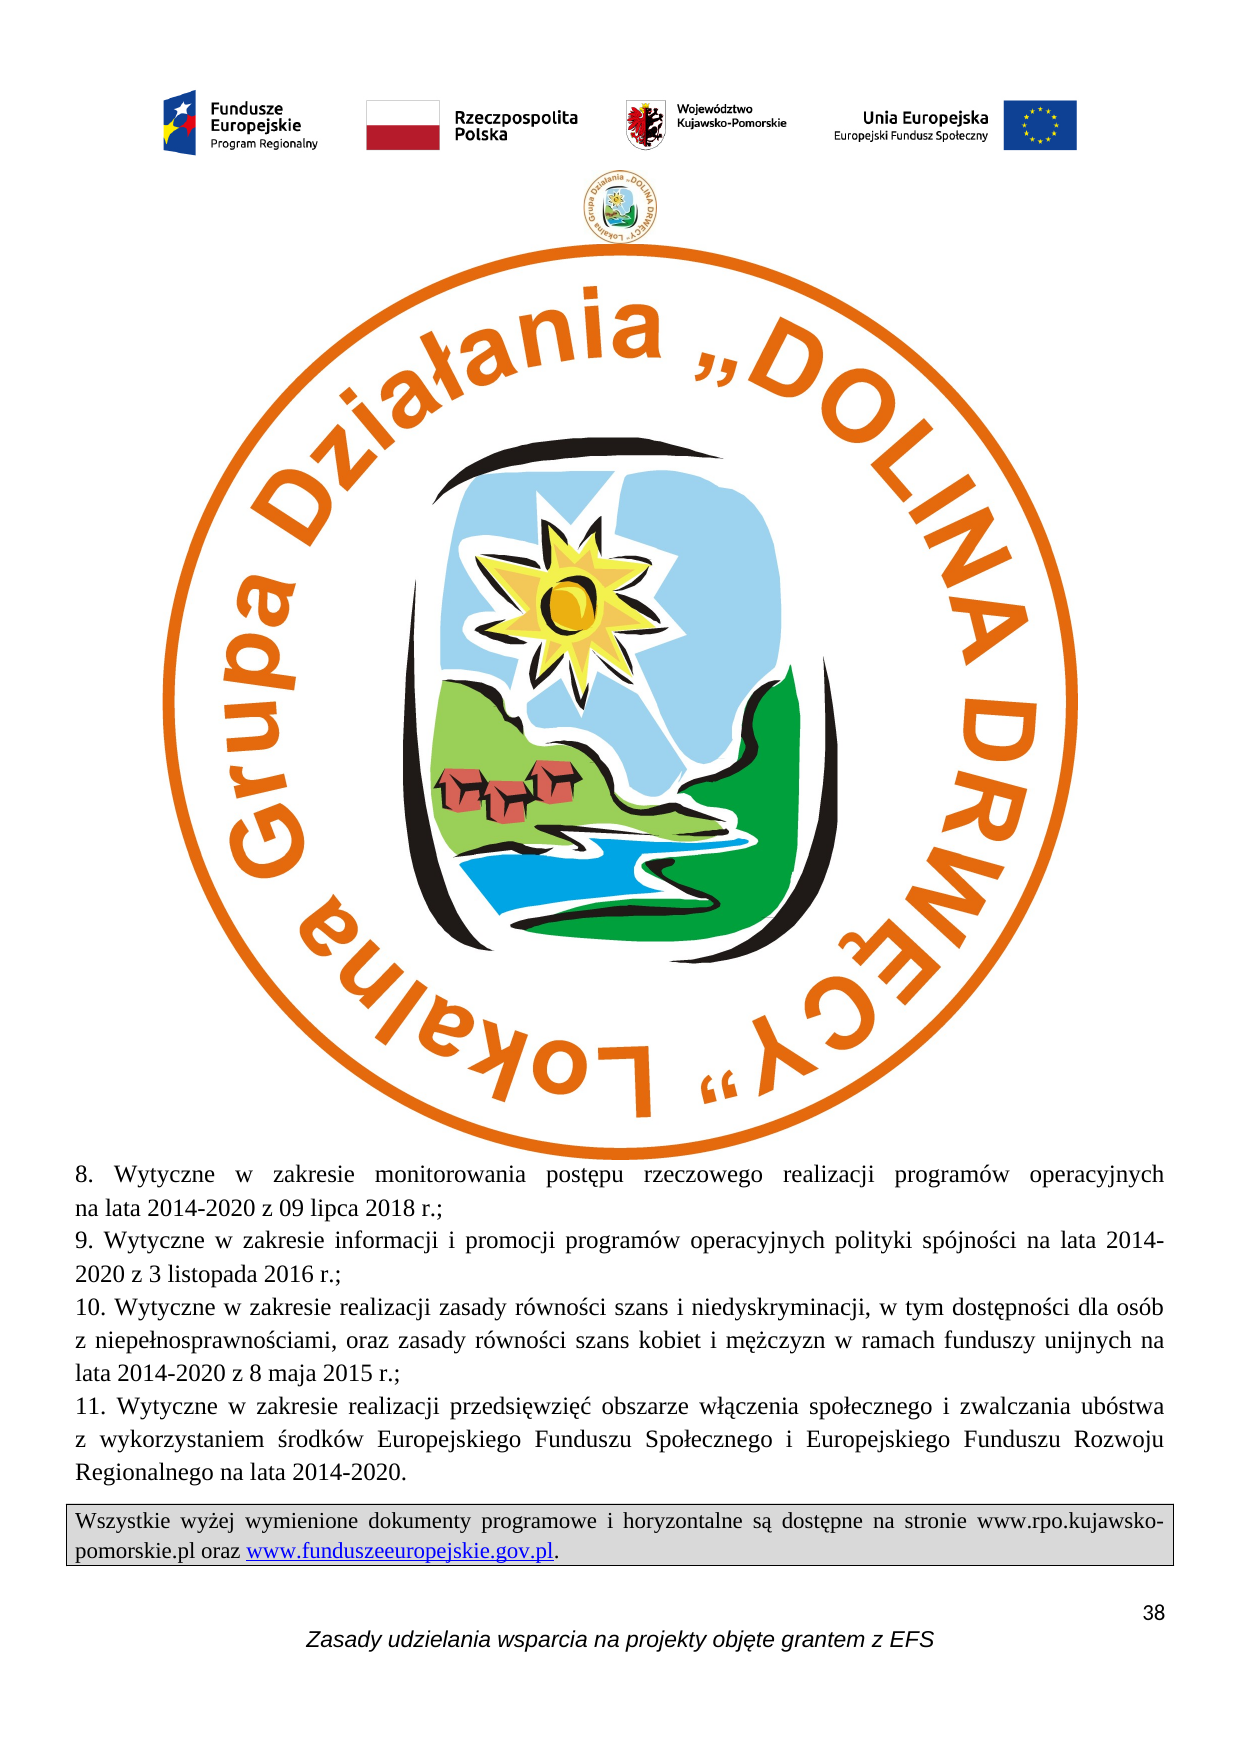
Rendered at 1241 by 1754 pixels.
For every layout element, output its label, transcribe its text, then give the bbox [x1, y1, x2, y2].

text 9. Wytyczne w zakresie informacji i promocji programów operacyjnych polityki spójności na lata 2014-2020 z 3 listopada 2016 r.; [75, 1226, 1165, 1287]
text 11. Wytyczne w zakresie realizacji przedsięwzięć obszarze włączenia społecznego i zwalczania ubóstwa z wykorzystaniem środków Europejskiego Funduszu Społecznego i Europejskiego Funduszu Rozwoju Regionalnego na lata 2014-2020. [75, 1391, 1165, 1486]
text Wszystkie wyżej wymienione dokumenty programowe i horyzontalne są dostępne na stronie www.rpo.kujawsko-pomorskie.pl oraz www.funduszeeuropejskie.gov.pl. [67, 1505, 1173, 1565]
text 8. Wytyczne w zakresie monitorowania postępu rzeczowego realizacji programów operacyjnych na lata 2014-2020 z 09 lipca 2018 r.; [75, 1159, 1165, 1221]
picture [147, 73, 1093, 1160]
text 10. Wytyczne w zakresie realizacji zasady równości szans i niedyskryminacji, w tym dostępności dla osób z niepełnosprawnościami, oraz zasady równości szans kobiet i mężczyzn w ramach funduszy unijnych na lata 2014-2020 z 8 maja 2015 r.; [75, 1292, 1165, 1386]
